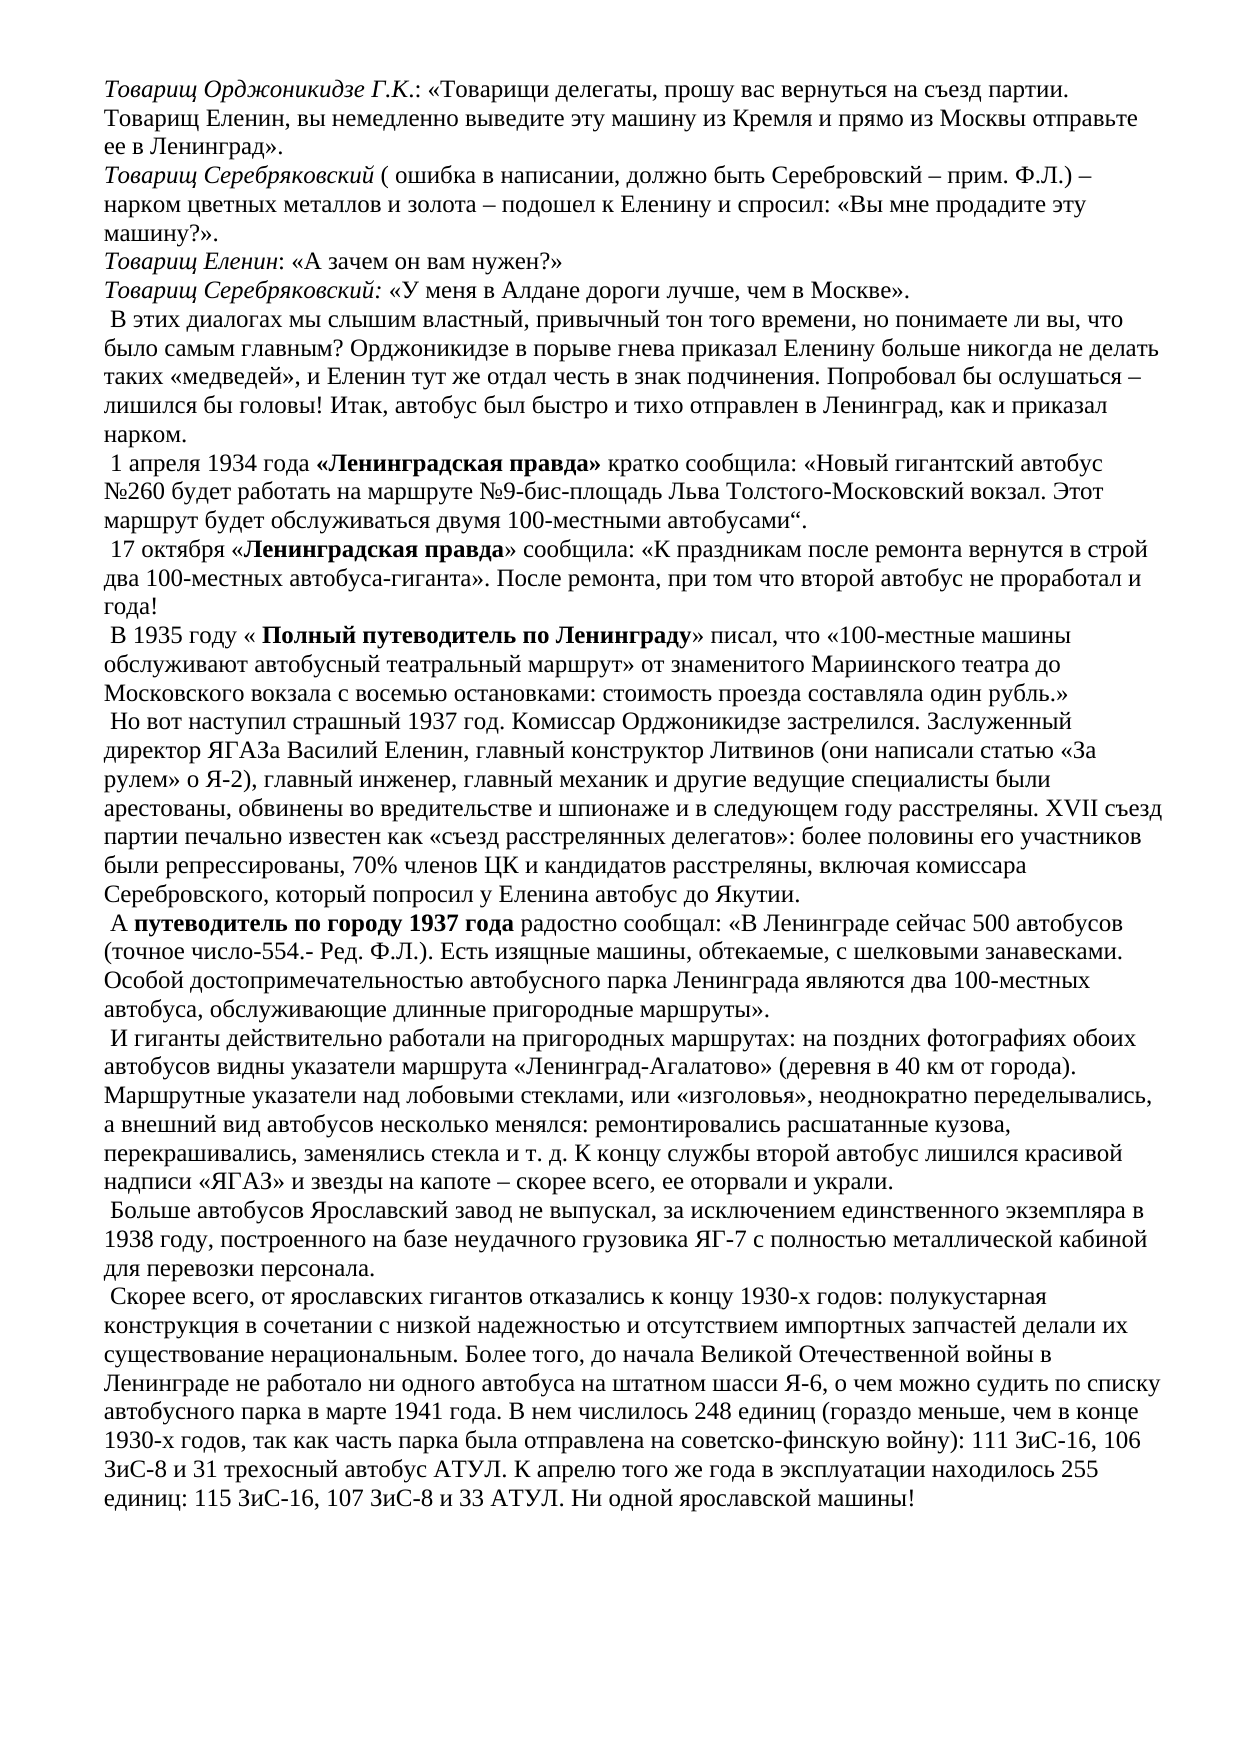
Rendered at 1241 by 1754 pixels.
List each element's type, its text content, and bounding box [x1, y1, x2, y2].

text И гиганты действительно работали на пригородных маршрутах: на поздних фотографиях обоих автобусов видны указатели маршрута «Ленинград-Агалатово» (деревня в 40 км от города). Маршрутные указатели над лобовыми стеклами, или «изголовья», неоднократно переделывались, а внешний вид автобусов несколько менялся: ремонтировались расшатанные кузова, перекрашивались, заменялись стекла и т. д. К концу службы второй автобус лишился красивой надписи «ЯГАЗ» и звезды на капоте – скорее всего, ее оторвали и украли. [103, 1023, 1167, 1195]
text Больше автобусов Ярославский завод не выпускал, за исключением единственного экземпляра в 1938 году, построенного на базе неудачного грузовика ЯГ-7 с полностью металлической кабиной для перевозки персонала. [103, 1195, 1167, 1281]
text 1 апреля 1934 года «Ленинградская правда» кратко сообщила: «Новый гигантский автобус №260 будет работать на маршруте №9-бис-площадь Льва Толстого-Московский вокзал. Этот маршрут будет обслуживаться двумя 100-местными автобусами“. [103, 448, 1167, 534]
text Скорее всего, от ярославских гигантов отказались к концу 1930-х годов: полукустарная конструкция в сочетании с низкой надежностью и отсутствием импортных запчастей делали их существование нерациональным. Более того, до начала Великой Отечественной войны в Ленинграде не работало ни одного автобуса на штатном шасси Я-6, о чем можно судить по списку автобусного парка в марте 1941 года. В нем числилось 248 единиц (гораздо меньше, чем в конце 1930-х годов, так как часть парка была отправлена на советско-финскую войну): 111 ЗиС-16, 106 ЗиС-8 и 31 трехосный автобус АТУЛ. К апрелю того же года в эксплуатации находилось 255 единиц: 115 ЗиС-16, 107 ЗиС-8 и 33 АТУЛ. Ни одной ярославской машины! [103, 1281, 1167, 1511]
text Товарищ Еленин: «А зачем он вам нужен?» [103, 246, 1167, 275]
text Товарищ Серебряковский ( ошибка в написании, должно быть Серебровский – прим. Ф.Л.) – нарком цветных металлов и золота – подошел к Еленину и спросил: «Вы мне продадите эту машину?». [103, 160, 1167, 246]
text Товарищ Орджоникидзе Г.К.: «Товарищи делегаты, прошу вас вернуться на съезд партии. Товарищ Еленин, вы немедленно выведите эту машину из Кремля и прямо из Москвы отправьте ее в Ленинград». [103, 74, 1167, 160]
text А путеводитель по городу 1937 года радостно сообщал: «В Ленинграде сейчас 500 автобусов (точное число-554.- Ред. Ф.Л.). Есть изящные машины, обтекаемые, с шелковыми занавесками. Особой достопримечательностью автобусного парка Ленинграда являются два 100-местных автобуса, обслуживающие длинные пригородные маршруты». [103, 908, 1167, 1023]
text Но вот наступил страшный 1937 год. Комиссар Орджоникидзе застрелился. Заслуженный директор ЯГАЗа Василий Еленин, главный конструктор Литвинов (они написали статью «За рулем» о Я-2), главный инженер, главный механик и другие ведущие специалисты были арестованы, обвинены во вредительстве и шпионаже и в следующем году расстреляны. XVII съезд партии печально известен как «съезд расстрелянных делегатов»: более половины его участников были репрессированы, 70% членов ЦК и кандидатов расстреляны, включая комиссара Серебровского, который попросил у Еленина автобус до Якутии. [103, 706, 1167, 908]
text В этих диалогах мы слышим властный, привычный тон того времени, но понимаете ли вы, что было самым главным? Орджоникидзе в порыве гнева приказал Еленину больше никогда не делать таких «медведей», и Еленин тут же отдал честь в знак подчинения. Попробовал бы ослушаться – лишился бы головы! Итак, автобус был быстро и тихо отправлен в Ленинград, как и приказал нарком. [103, 304, 1167, 448]
text 17 октября «Ленинградская правда» сообщила: «К праздникам после ремонта вернутся в строй два 100-местных автобуса-гиганта». После ремонта, при том что второй автобус не проработал и года! [103, 534, 1167, 620]
text Товарищ Серебряковский: «У меня в Алдане дороги лучше, чем в Москве». [103, 275, 1167, 304]
text В 1935 году « Полный путеводитель по Ленинграду» писал, что «100-местные машины обслуживают автобусный театральный маршрут» от знаменитого Мариинского театра до Московского вокзала с восемью остановками: стоимость проезда составляла один рубль.» [103, 620, 1167, 706]
